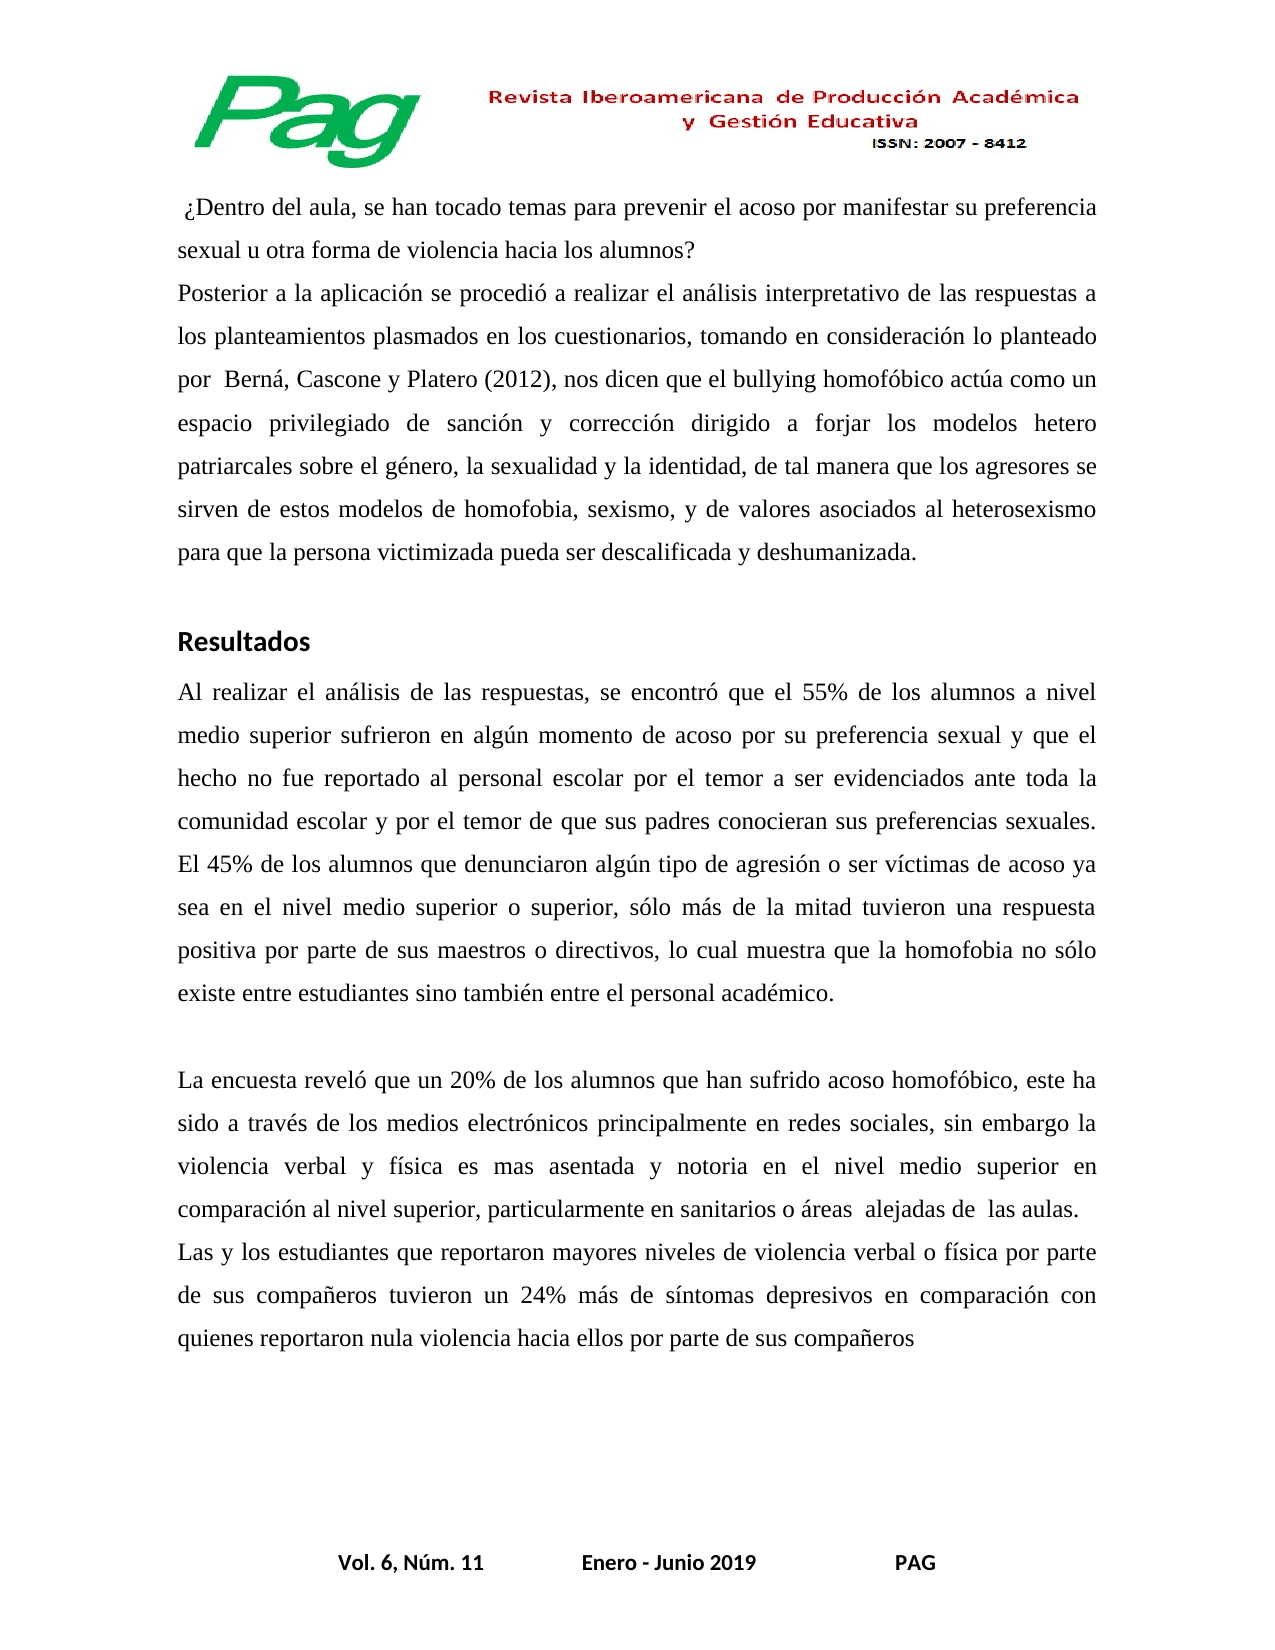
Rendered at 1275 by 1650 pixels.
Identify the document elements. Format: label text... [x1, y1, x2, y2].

text ¿Dentro del aula, se han tocado temas para prevenir el acoso por manifestar su preferencia sexual u otra forma de violencia hacia los alumnos? [177, 192, 1098, 264]
text Las y los estudiantes que reportaron mayores niveles de violencia verbal o física por parte de sus compañeros tuvieron un 24% más de síntomas depresivos en comparación con quienes reportaron nula violencia hacia ellos por parte de sus compañeros [177, 1237, 1098, 1352]
text La encuesta reveló que un 20% de los alumnos que han sufrido acoso homofóbico, este ha sido a través de los medios electrónicos principalmente en redes sociales, sin embargo la violencia verbal y física es mas asentada y notoria en el nivel medio superior en comparación al nivel superior, particularmente en sanitarios o áreas alejadas de las aulas. [177, 1065, 1098, 1223]
picture [194, 73, 1081, 169]
text Posterior a la aplicación se procedió a realizar el análisis interpretativo de las respuestas a los planteamientos plasmados en los cuestionarios, tomando en consideración lo planteado por Berná, Cascone y Platero (2012), nos dicen que el bullying homofóbico actúa como un espacio privilegiado de sanción y corrección dirigido a forjar los modelos hetero patriarcales sobre el género, la sexualidad y la identidad, de tal manera que los agresores se sirven de estos modelos de homofobia, sexismo, y de valores asociados al heterosexismo para que la persona victimizada pueda ser descalificada y deshumanizada. [177, 278, 1098, 566]
text Resultados [177, 623, 1098, 659]
text Al realizar el análisis de las respuestas, se encontró que el 55% de los alumnos a nivel medio superior sufrieron en algún momento de acoso por su preferencia sexual y que el hecho no fue reportado al personal escolar por el temor a ser evidenciados ante toda la comunidad escolar y por el temor de que sus padres conocieran sus preferencias sexuales. El 45% de los alumnos que denunciaron algún tipo de agresión o ser víctimas de acoso ya sea en el nivel medio superior o superior, sólo más de la mitad tuvieron una respuesta positiva por parte de sus maestros o directivos, lo cual muestra que la homofobia no sólo existe entre estudiantes sino también entre el personal académico. [177, 677, 1098, 1007]
